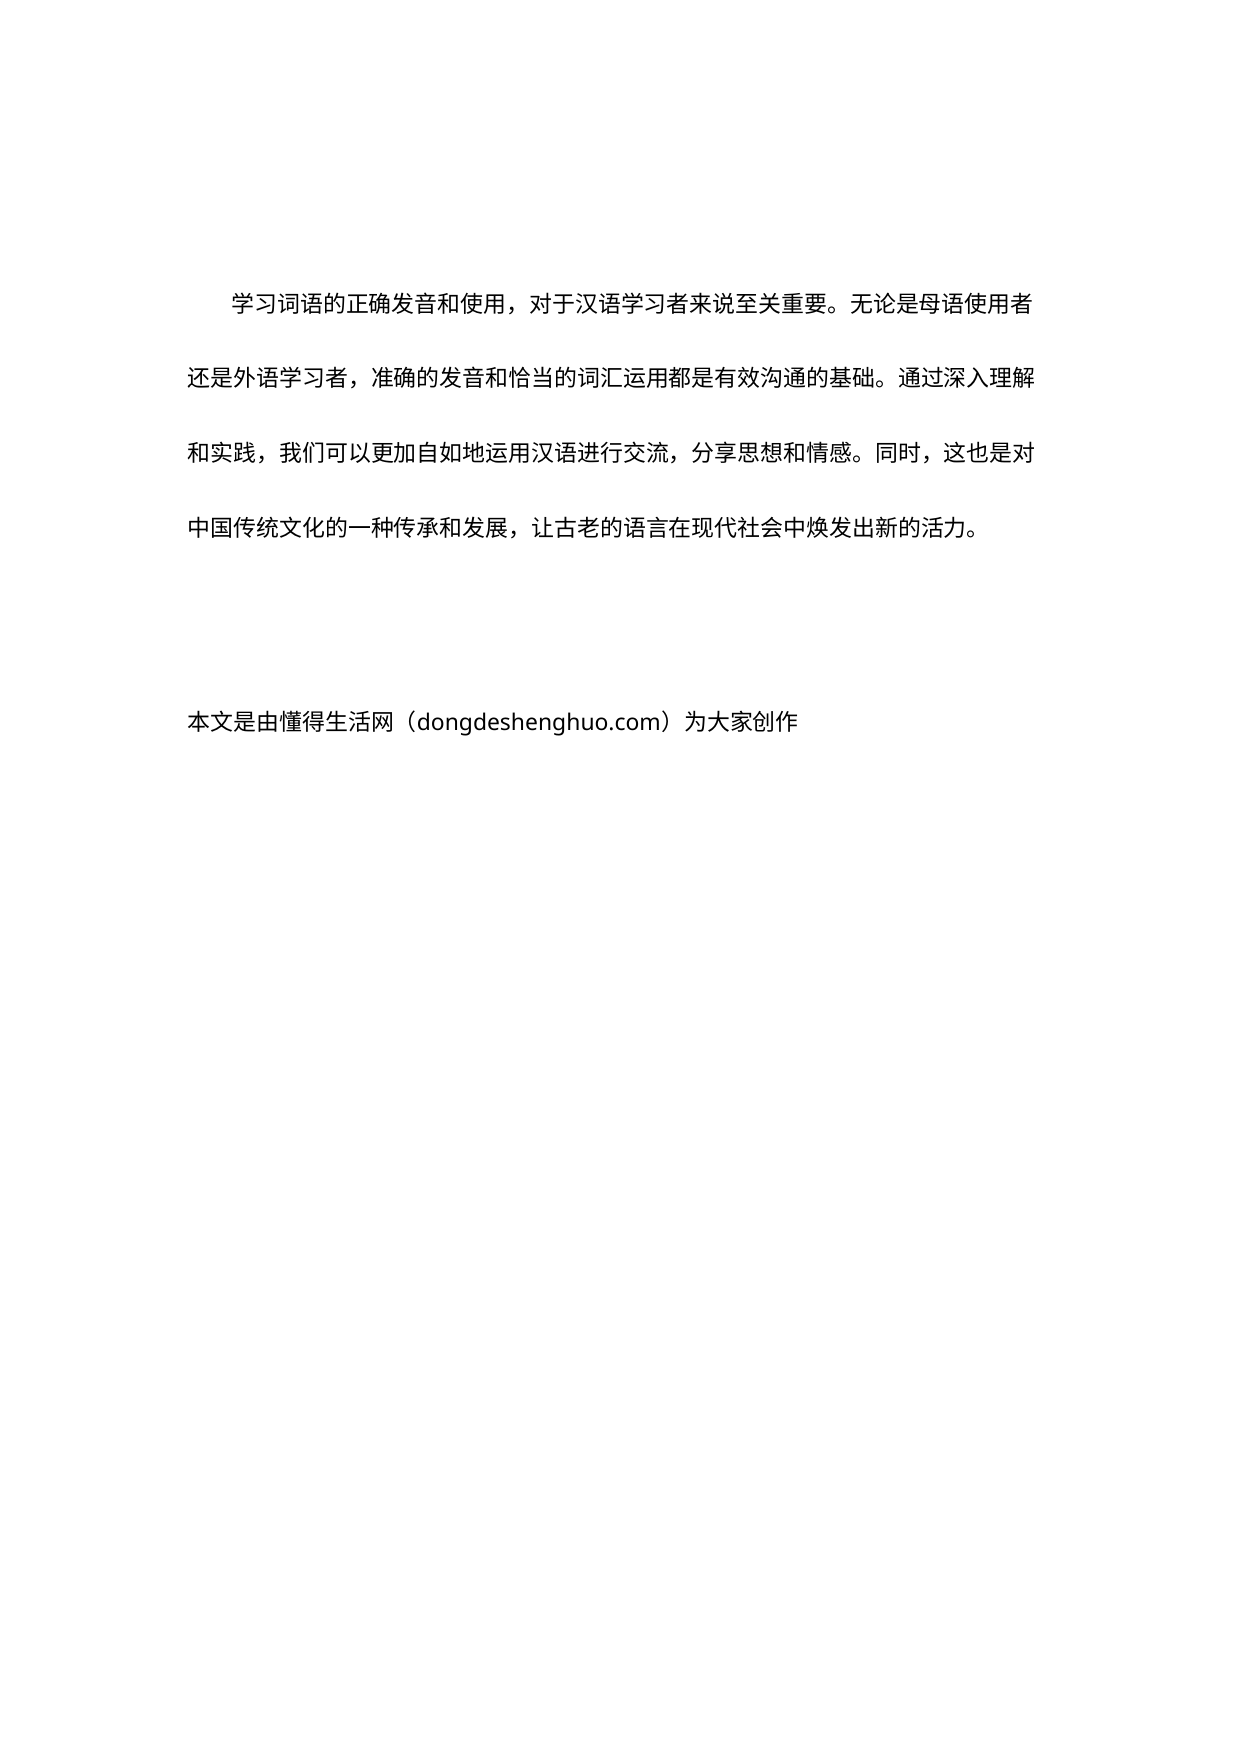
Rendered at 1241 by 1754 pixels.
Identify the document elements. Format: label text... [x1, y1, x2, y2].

text 本文是由懂得生活网（dongdeshenghuo.com）为大家创作 [187, 688, 1053, 753]
text 学习词语的正确发音和使用，对于汉语学习者来说至关重要。无论是母语使用者还是外语学习者，准确的发音和恰当的词汇运用都是有效沟通的基础。通过深入理解和实践，我们可以更加自如地运用汉语进行交流，分享思想和情感。同时，这也是对中国传统文化的一种传承和发展，让古老的语言在现代社会中焕发出新的活力。 [187, 270, 1053, 559]
